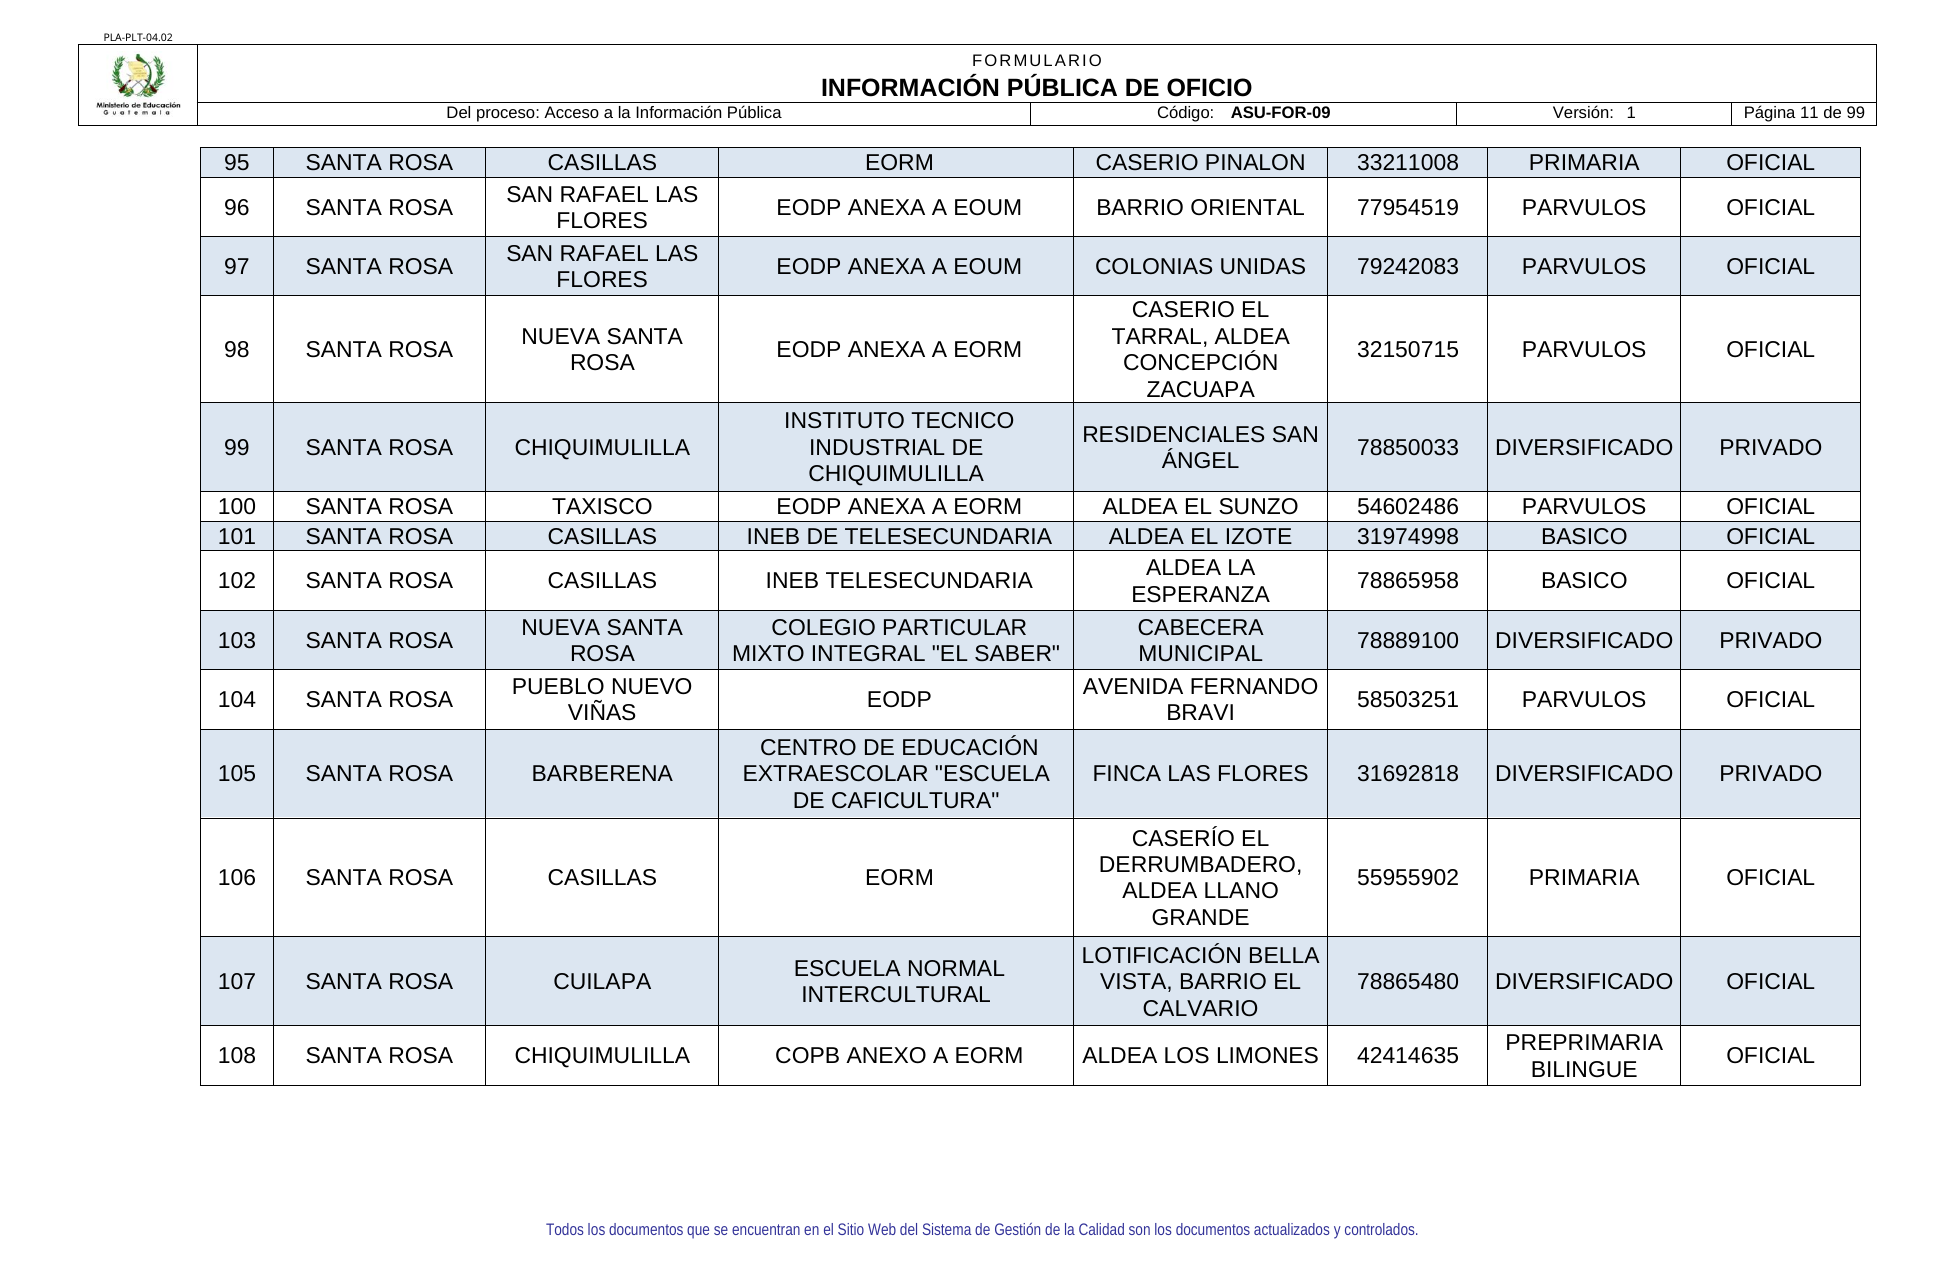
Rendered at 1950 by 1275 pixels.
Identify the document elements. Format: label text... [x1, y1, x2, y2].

table_cell 108 [201, 1026, 273, 1085]
table_cell 58503251 [1328, 670, 1487, 728]
table_cell 102 [201, 551, 273, 610]
table_cell BARBERENA [486, 730, 718, 817]
table_cell 78850033 [1328, 403, 1487, 491]
table_cell SANTA ROSA [274, 178, 485, 236]
table_cell INSTITUTO TECNICO INDUSTRIAL DE CHIQUIMULILLA [719, 403, 1073, 491]
table_cell SANTA ROSA [274, 296, 485, 402]
table_cell DIVERSIFICADO [1488, 730, 1680, 817]
table_cell SANTA ROSA [274, 670, 485, 728]
table_cell ALDEA LA ESPERANZA [1074, 551, 1327, 610]
table_cell BASICO [1488, 551, 1680, 610]
table_cell OFICIAL [1681, 670, 1860, 728]
table_cell OFICIAL [1681, 522, 1860, 550]
table_cell CHIQUIMULILLA [486, 1026, 718, 1085]
table_cell SAN RAFAEL LAS FLORES [486, 178, 718, 236]
table_cell SANTA ROSA [274, 551, 485, 610]
table_cell 78865480 [1328, 937, 1487, 1025]
table_cell COPB ANEXO A EORM [719, 1026, 1073, 1085]
table_cell CENTRO DE EDUCACIÓN EXTRAESCOLAR "ESCUELA DE CAFICULTURA" [719, 730, 1073, 817]
table_cell SANTA ROSA [274, 937, 485, 1025]
table_cell EODP ANEXA A EOUM [719, 178, 1073, 236]
table_cell DIVERSIFICADO [1488, 937, 1680, 1025]
table_cell 33211008 [1328, 148, 1487, 177]
table_cell OFICIAL [1681, 1026, 1860, 1085]
table_cell 55955902 [1328, 819, 1487, 936]
table_cell PARVULOS [1488, 670, 1680, 728]
table_cell 78865958 [1328, 551, 1487, 610]
table_cell CABECERA MUNICIPAL [1074, 611, 1327, 669]
table_cell 97 [201, 237, 273, 295]
table_cell ALDEA LOS LIMONES [1074, 1026, 1327, 1085]
table_cell OFICIAL [1681, 296, 1860, 402]
table_cell PARVULOS [1488, 237, 1680, 295]
table_cell EODP ANEXA A EORM [719, 296, 1073, 402]
table_cell OFICIAL [1681, 937, 1860, 1025]
table_cell NUEVA SANTA ROSA [486, 611, 718, 669]
table_cell 98 [201, 296, 273, 402]
table_cell EODP ANEXA A EORM [719, 492, 1073, 521]
table_cell OFICIAL [1681, 819, 1860, 936]
table_cell SANTA ROSA [274, 730, 485, 817]
table_cell PRIVADO [1681, 403, 1860, 491]
table_cell INEB TELESECUNDARIA [719, 551, 1073, 610]
table_cell COLEGIO PARTICULAR MIXTO INTEGRAL "EL SABER" [719, 611, 1073, 669]
table_cell CHIQUIMULILLA [486, 403, 718, 491]
table_cell PARVULOS [1488, 492, 1680, 521]
table_cell 104 [201, 670, 273, 728]
table_cell AVENIDA FERNANDO BRAVI [1074, 670, 1327, 728]
table_cell DIVERSIFICADO [1488, 403, 1680, 491]
table_cell CUILAPA [486, 937, 718, 1025]
table_cell 99 [201, 403, 273, 491]
table_cell INEB DE TELESECUNDARIA [719, 522, 1073, 550]
table_cell 31974998 [1328, 522, 1487, 550]
table_cell SANTA ROSA [274, 611, 485, 669]
table_cell PRIMARIA [1488, 148, 1680, 177]
table_cell DIVERSIFICADO [1488, 611, 1680, 669]
table_cell 95 [201, 148, 273, 177]
table_cell 54602486 [1328, 492, 1487, 521]
table_cell EORM [719, 819, 1073, 936]
table_cell FINCA LAS FLORES [1074, 730, 1327, 817]
table_cell 105 [201, 730, 273, 817]
table_cell CASERÍO EL DERRUMBADERO, ALDEA LLANO GRANDE [1074, 819, 1327, 936]
table_cell 79242083 [1328, 237, 1487, 295]
table_cell CASILLAS [486, 522, 718, 550]
picture [95, 51, 181, 117]
table_cell OFICIAL [1681, 178, 1860, 236]
table_cell PRIMARIA [1488, 819, 1680, 936]
table_cell EORM [719, 148, 1073, 177]
table_cell 100 [201, 492, 273, 521]
table_cell PREPRIMARIA BILINGUE [1488, 1026, 1680, 1085]
table_cell 42414635 [1328, 1026, 1487, 1085]
table_cell BASICO [1488, 522, 1680, 550]
table_cell SANTA ROSA [274, 237, 485, 295]
table_cell ALDEA EL IZOTE [1074, 522, 1327, 550]
table_cell ALDEA EL SUNZO [1074, 492, 1327, 521]
table_cell CASILLAS [486, 148, 718, 177]
table_cell EODP ANEXA A EOUM [719, 237, 1073, 295]
table_cell SANTA ROSA [274, 1026, 485, 1085]
table_cell SAN RAFAEL LAS FLORES [486, 237, 718, 295]
table_cell 32150715 [1328, 296, 1487, 402]
table_cell PRIVADO [1681, 611, 1860, 669]
table_cell NUEVA SANTA ROSA [486, 296, 718, 402]
table_cell LOTIFICACIÓN BELLA VISTA, BARRIO EL CALVARIO [1074, 937, 1327, 1025]
table_cell PRIVADO [1681, 730, 1860, 817]
table_cell CASERIO EL TARRAL, ALDEA CONCEPCIÓN ZACUAPA [1074, 296, 1327, 402]
table_cell OFICIAL [1681, 551, 1860, 610]
table_cell CASILLAS [486, 551, 718, 610]
table_cell OFICIAL [1681, 148, 1860, 177]
table_cell 77954519 [1328, 178, 1487, 236]
table_cell 103 [201, 611, 273, 669]
table_cell PUEBLO NUEVO VIÑAS [486, 670, 718, 728]
table_cell 107 [201, 937, 273, 1025]
table_cell RESIDENCIALES SAN ÁNGEL [1074, 403, 1327, 491]
table_cell BARRIO ORIENTAL [1074, 178, 1327, 236]
table_cell CASILLAS [486, 819, 718, 936]
table_cell OFICIAL [1681, 237, 1860, 295]
table_cell SANTA ROSA [274, 403, 485, 491]
table_cell OFICIAL [1681, 492, 1860, 521]
table_cell SANTA ROSA [274, 819, 485, 936]
table_cell ESCUELA NORMAL INTERCULTURAL [719, 937, 1073, 1025]
table_cell COLONIAS UNIDAS [1074, 237, 1327, 295]
table_cell 96 [201, 178, 273, 236]
table_cell TAXISCO [486, 492, 718, 521]
table_cell CASERIO PINALON [1074, 148, 1327, 177]
table_cell 31692818 [1328, 730, 1487, 817]
table_cell 78889100 [1328, 611, 1487, 669]
table_cell SANTA ROSA [274, 148, 485, 177]
table_cell PARVULOS [1488, 296, 1680, 402]
table_cell PARVULOS [1488, 178, 1680, 236]
table_cell SANTA ROSA [274, 492, 485, 521]
table_cell SANTA ROSA [274, 522, 485, 550]
table_cell EODP [719, 670, 1073, 728]
table_cell 101 [201, 522, 273, 550]
table_cell 106 [201, 819, 273, 936]
